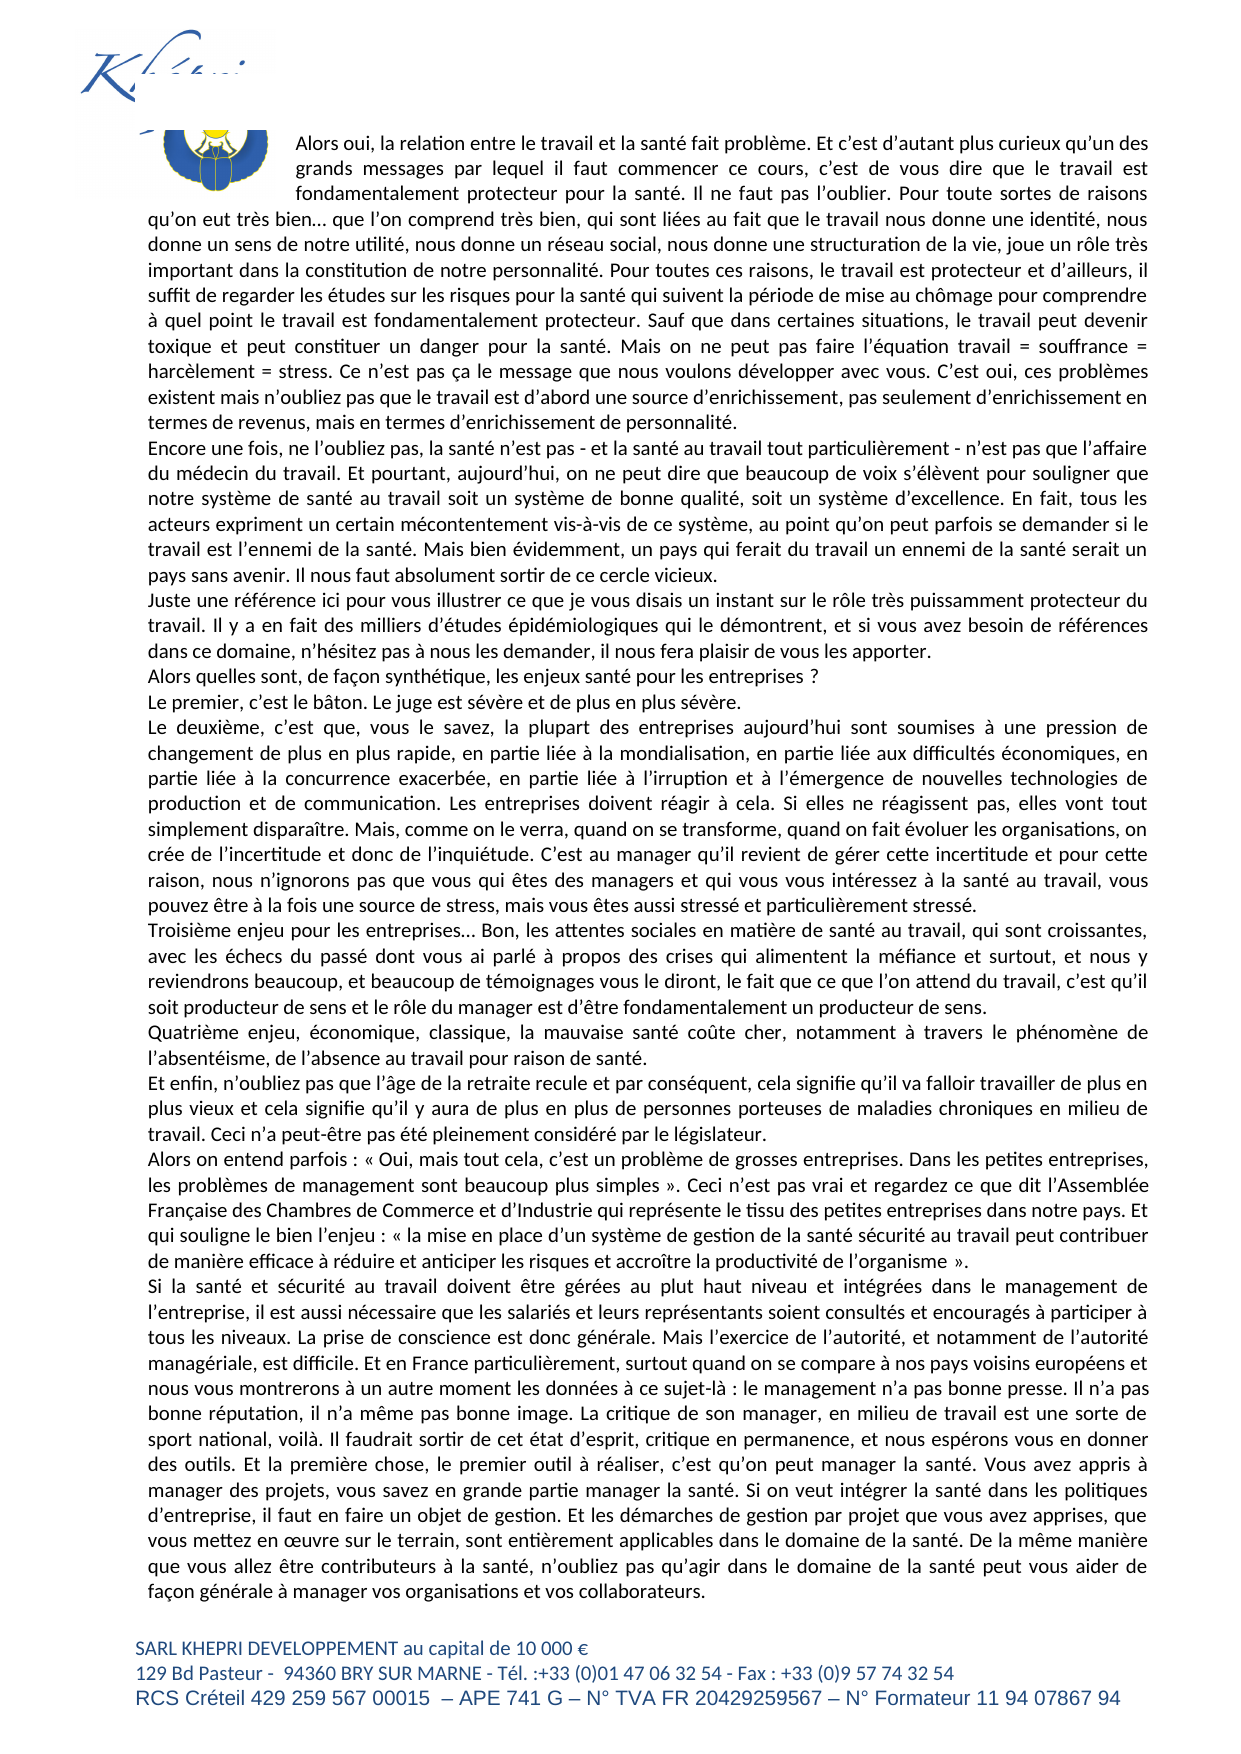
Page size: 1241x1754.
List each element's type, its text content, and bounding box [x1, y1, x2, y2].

text Le deuxième, c’est que, vous le savez, la plupart des entreprises aujourd’hui sont soumises à une pression de changement de plus en plus rapide, en partie liée à la mondialisation, en partie liée aux difficultés économiques, en partie liée à la concurrence exacerbée, en partie liée à l’irruption et à l’émergence de nouvelles technologies de production et de communication. Les entreprises doivent réagir à cela. Si elles ne réagissent pas, elles vont tout simplement disparaître. Mais, comme on le verra, quand on se transforme, quand on fait évoluer les organisations, on crée de l’incertitude et donc de l’inquiétude. C’est au manager qu’il revient de gérer cette incertitude et pour cette raison, nous n’ignorons pas que vous qui êtes des managers et qui vous vous intéressez à la santé au travail, vous pouvez être à la fois une source de stress, mais vous êtes aussi stressé et particulièrement stressé. [148, 714, 1150, 918]
text Juste une référence ici pour vous illustrer ce que je vous disais un instant sur le rôle très puissamment protecteur du travail. Il y a en fait des milliers d’études épidémiologiques qui le démontrent, et si vous avez besoin de références dans ce domaine, n’hésitez pas à nous les demander, il nous fera plaisir de vous les apporter. [148, 587, 1150, 663]
text Alors on entend parfois : « Oui, mais tout cela, c’est un problème de grosses entreprises. Dans les petites entreprises, les problèmes de management sont beaucoup plus simples ». Ceci n’est pas vrai et regardez ce que dit l’Assemblée Française des Chambres de Commerce et d’Industrie qui représente le tissu des petites entreprises dans notre pays. Et qui souligne le bien l’enjeu : « la mise en place d’un système de gestion de la santé sécurité au travail peut contribuer de manière efficace à réduire et anticiper les risques et accroître la productivité de l’organisme ». [148, 1146, 1150, 1273]
text Quatrième enjeu, économique, classique, la mauvaise santé coûte cher, notamment à travers le phénomène de l’absentéisme, de l’absence au travail pour raison de santé. [148, 1019, 1150, 1070]
text Alors oui, la relation entre le travail et la santé fait problème. Et c’est d’autant plus curieux qu’un des grands messages par lequel il faut commencer ce cours, c’est de vous dire que le travail est fondamentalement protecteur pour la santé. Il ne faut pas l’oublier. Pour toute sortes de raisons qu’on eut très bien… que l’on comprend très bien, qui sont liées au fait que le travail nous donne une identité, nous donne un sens de notre utilité, nous donne un réseau social, nous donne une structuration de la vie, joue un rôle très important dans la constitution de notre personnalité. Pour toutes ces raisons, le travail est protecteur et d’ailleurs, il suffit de regarder les études sur les risques pour la santé qui suivent la période de mise au chômage pour comprendre à quel point le travail est fondamentalement protecteur. Sauf que dans certaines situations, le travail peut devenir toxique et peut constituer un danger pour la santé. Mais on ne peut pas faire l’équation travail = souffrance = harcèlement = stress. Ce n’est pas ça le message que nous voulons développer avec vous. C’est oui, ces problèmes existent mais n’oubliez pas que le travail est d’abord une source d’enrichissement, pas seulement d’enrichissement en termes de revenus, mais en termes d’enrichissement de personnalité. [148, 130, 1150, 435]
text Alors quelles sont, de façon synthétique, les enjeux santé pour les entreprises ? [148, 663, 1150, 689]
text Encore une fois, ne l’oubliez pas, la santé n’est pas - et la santé au travail tout particulièrement - n’est pas que l’affaire du médecin du travail. Et pourtant, aujourd’hui, on ne peut dire que beaucoup de voix s’élèvent pour souligner que notre système de santé au travail soit un système de bonne qualité, soit un système d’excellence. En fait, tous les acteurs expriment un certain mécontentement vis-à-vis de ce système, au point qu’on peut parfois se demander si le travail est l’ennemi de la santé. Mais bien évidemment, un pays qui ferait du travail un ennemi de la santé serait un pays sans avenir. Il nous faut absolument sortir de ce cercle vicieux. [148, 435, 1150, 587]
text Le premier, c’est le bâton. Le juge est sévère et de plus en plus sévère. [148, 689, 1150, 714]
text Et enfin, n’oubliez pas que l’âge de la retraite recule et par conséquent, cela signifie qu’il va falloir travailler de plus en plus vieux et cela signifie qu’il y aura de plus en plus de personnes porteuses de maladies chroniques en milieu de travail. Ceci n’a peut-être pas été pleinement considéré par le législateur. [148, 1070, 1150, 1146]
picture [75, 29, 277, 199]
text Si la santé et sécurité au travail doivent être gérées au plut haut niveau et intégrées dans le management de l’entreprise, il est aussi nécessaire que les salariés et leurs représentants soient consultés et encouragés à participer à tous les niveaux. La prise de conscience est donc générale. Mais l’exercice de l’autorité, et notamment de l’autorité managériale, est difficile. Et en France particulièrement, surtout quand on se compare à nos pays voisins européens et nous vous montrerons à un autre moment les données à ce sujet-là : le management n’a pas bonne presse. Il n’a pas bonne réputation, il n’a même pas bonne image. La critique de son manager, en milieu de travail est une sorte de sport national, voilà. Il faudrait sortir de cet état d’esprit, critique en permanence, et nous espérons vous en donner des outils. Et la première chose, le premier outil à réaliser, c’est qu’on peut manager la santé. Vous avez appris à manager des projets, vous savez en grande partie manager la santé. Si on veut intégrer la santé dans les politiques d’entreprise, il faut en faire un objet de gestion. Et les démarches de gestion par projet que vous avez apprises, que vous mettez en œuvre sur le terrain, sont entièrement applicables dans le domaine de la santé. De la même manière que vous allez être contributeurs à la santé, n’oubliez pas qu’agir dans le domaine de la santé peut vous aider de façon générale à manager vos organisations et vos collaborateurs. [148, 1273, 1150, 1604]
text Troisième enjeu pour les entreprises… Bon, les attentes sociales en matière de santé au travail, qui sont croissantes, avec les échecs du passé dont vous ai parlé à propos des crises qui alimentent la méfiance et surtout, et nous y reviendrons beaucoup, et beaucoup de témoignages vous le diront, le fait que ce que l’on attend du travail, c’est qu’il soit producteur de sens et le rôle du manager est d’être fondamentalement un producteur de sens. [148, 918, 1150, 1019]
